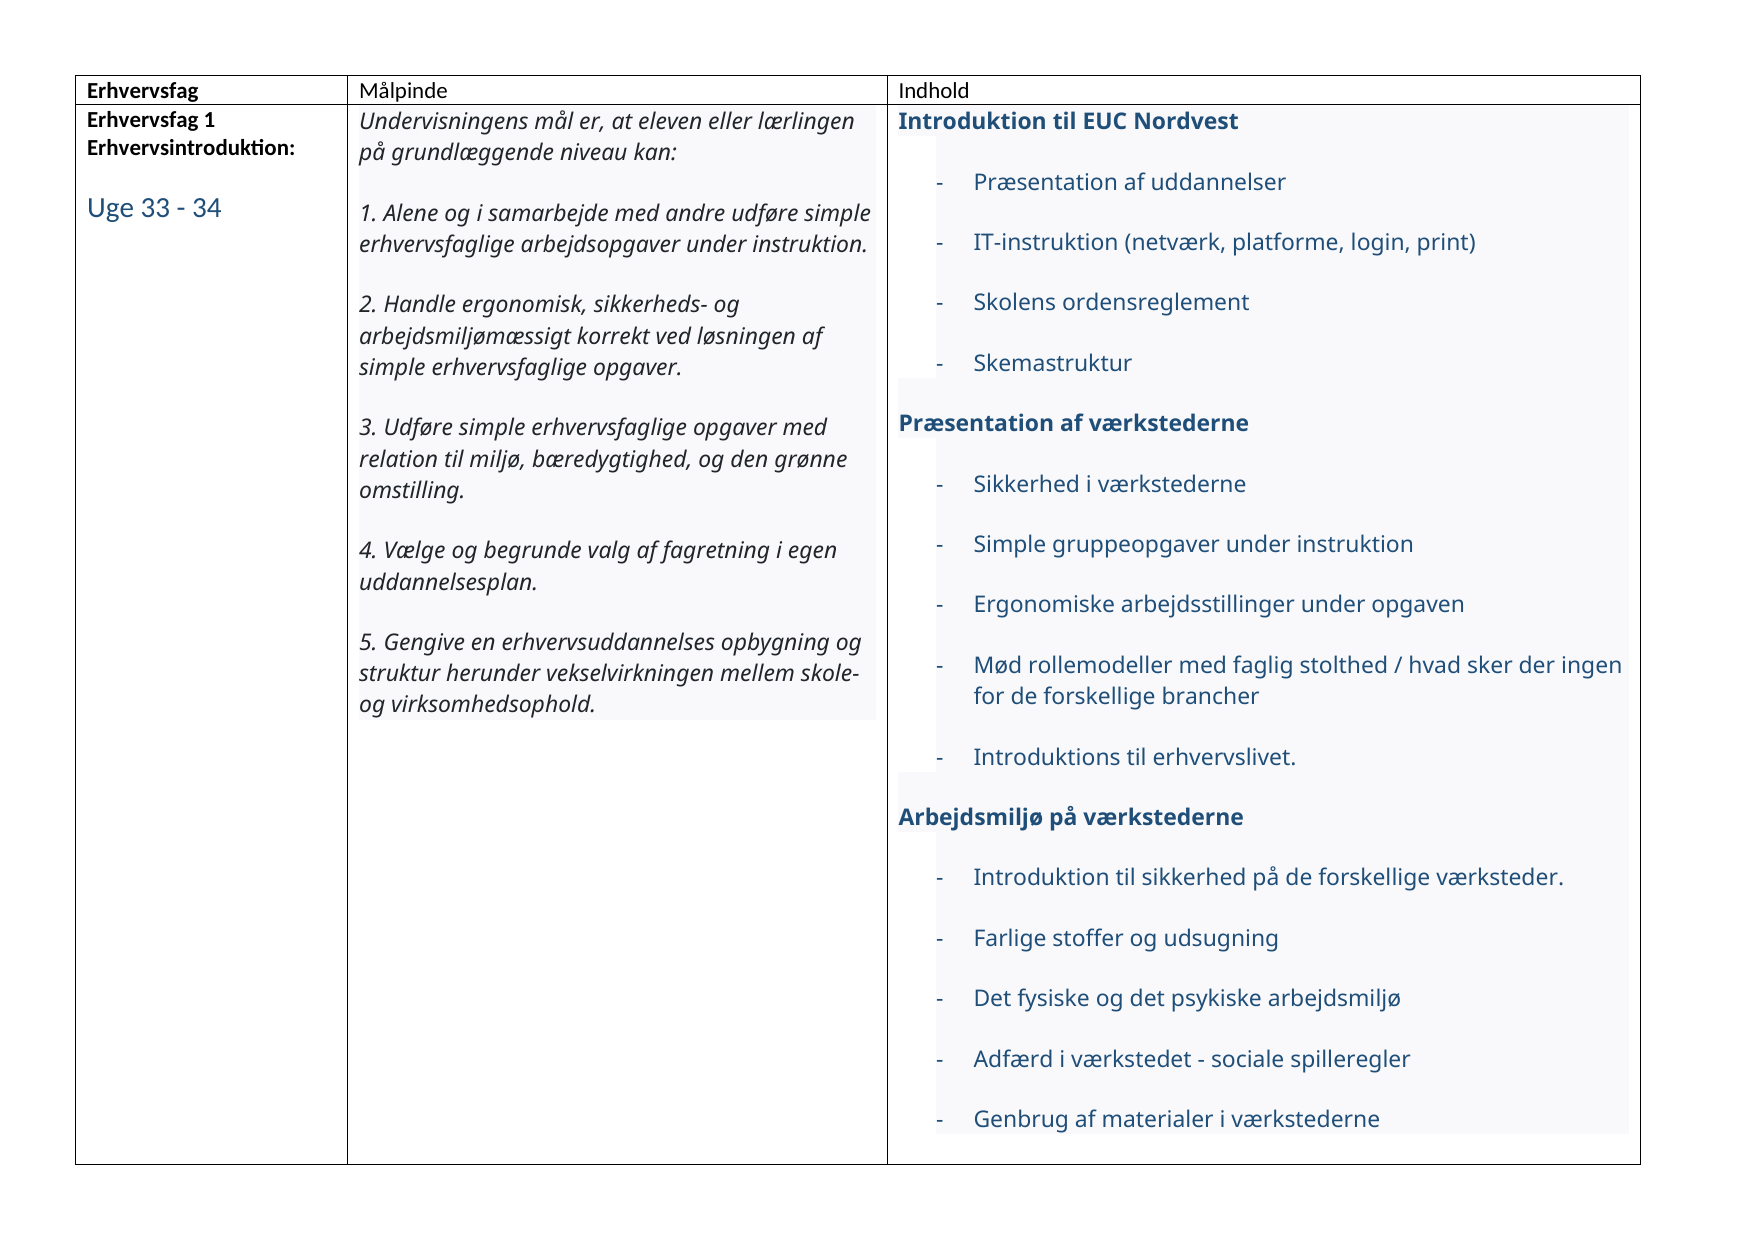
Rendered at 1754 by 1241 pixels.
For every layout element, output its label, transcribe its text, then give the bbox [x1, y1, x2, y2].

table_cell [888, 105, 1640, 1163]
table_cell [76, 105, 347, 1163]
table_header Målpinde [348, 76, 887, 104]
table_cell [348, 105, 887, 1163]
table_header Indhold [888, 76, 1640, 104]
table_header Erhvervsfag [76, 76, 347, 104]
